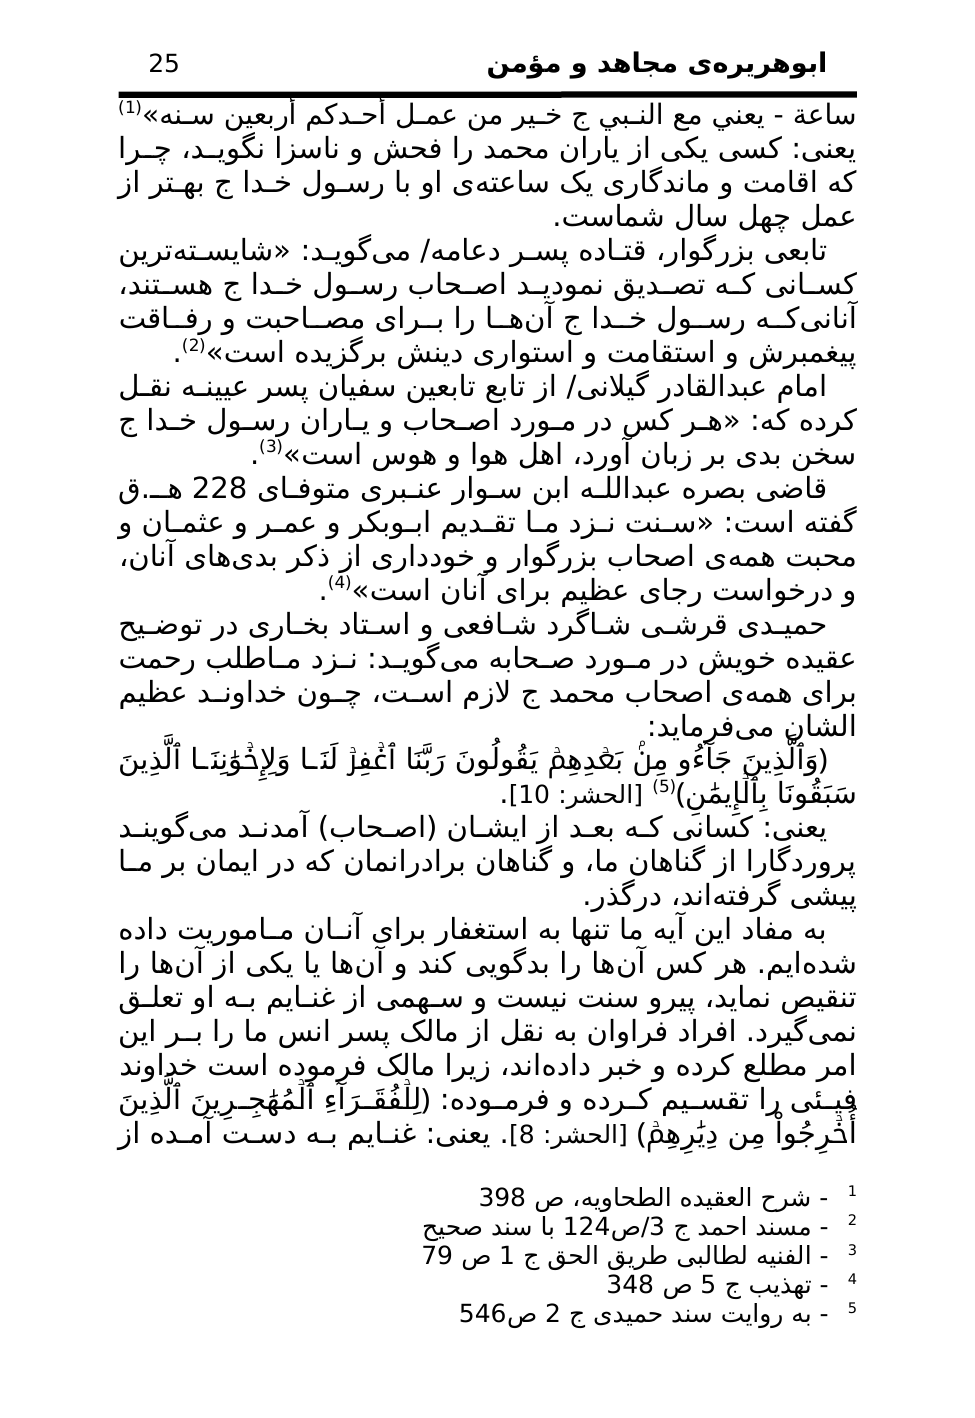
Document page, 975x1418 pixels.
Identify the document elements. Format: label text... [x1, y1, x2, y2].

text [118, 913, 857, 1150]
text ﴿وَٱلَّذِينَ جَآءُو مِنۢ بَعۡدِهِمۡ يَقُولُونَ رَبَّنَا ٱغۡفِرۡ لَنَا وَلِإِخۡوَٰنِنَا ٱلَّذِينَ سَبَقُونَا بِٱلۡإِيمَٰنِ﴾() [الحشر: 10]. [118, 743, 857, 811]
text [118, 98, 857, 233]
text قاضی بصره عبدالله ابن سوار عنبری متوفای 228 هـ.ق گفته است: «سنت نزد ما تقدیم ابوبکر و عمر و عثمان و محبت همه‌ی اصحاب بزرگوار و خودداری از ذکر بدی‌های آنان، و درخواست رجای عظیم برای آنان است»(). [118, 471, 857, 607]
text امام عبدالقادر گیلانی/ از تابع تابعین سفیان پسر عیینه نقل کرده که: «هر کس در مورد اصحاب و یاران رسول خدا ج سخن بدی بر زبان آورد، اهل هوا و هوس است»(). [118, 369, 857, 471]
text حمیدی قرشی شاگرد شافعی و استاد بخاری در توضیح عقیده خویش در مورد صحابه می‌گوید: نزد ماطلب رحمت برای همه‌ی اصحاب محمد ج لازم است، چون خداوند عظیم الشان می‌فرماید: [118, 607, 857, 743]
text یعنی: کسانی که بعد از ایشان (اصحاب) آمدند می‌گویند پروردگارا از گناهان ما، و گناهان برادرانمان که در ایمان بر ما پیشی گرفته‌اند، درگذر. [118, 811, 857, 913]
text تابعی بزرگوار، قتاده پسر دعامه/ می‌گوید: «شایسته‌ترین کسانی که تصدیق نمودید اصحاب رسول خدا ج هستند، آنانی‌که رسول خدا ج آن‌ها را برای مصاحبت و رفاقت پیغمبرش و استقامت و استواری دینش برگزیده است»(). [118, 233, 857, 369]
